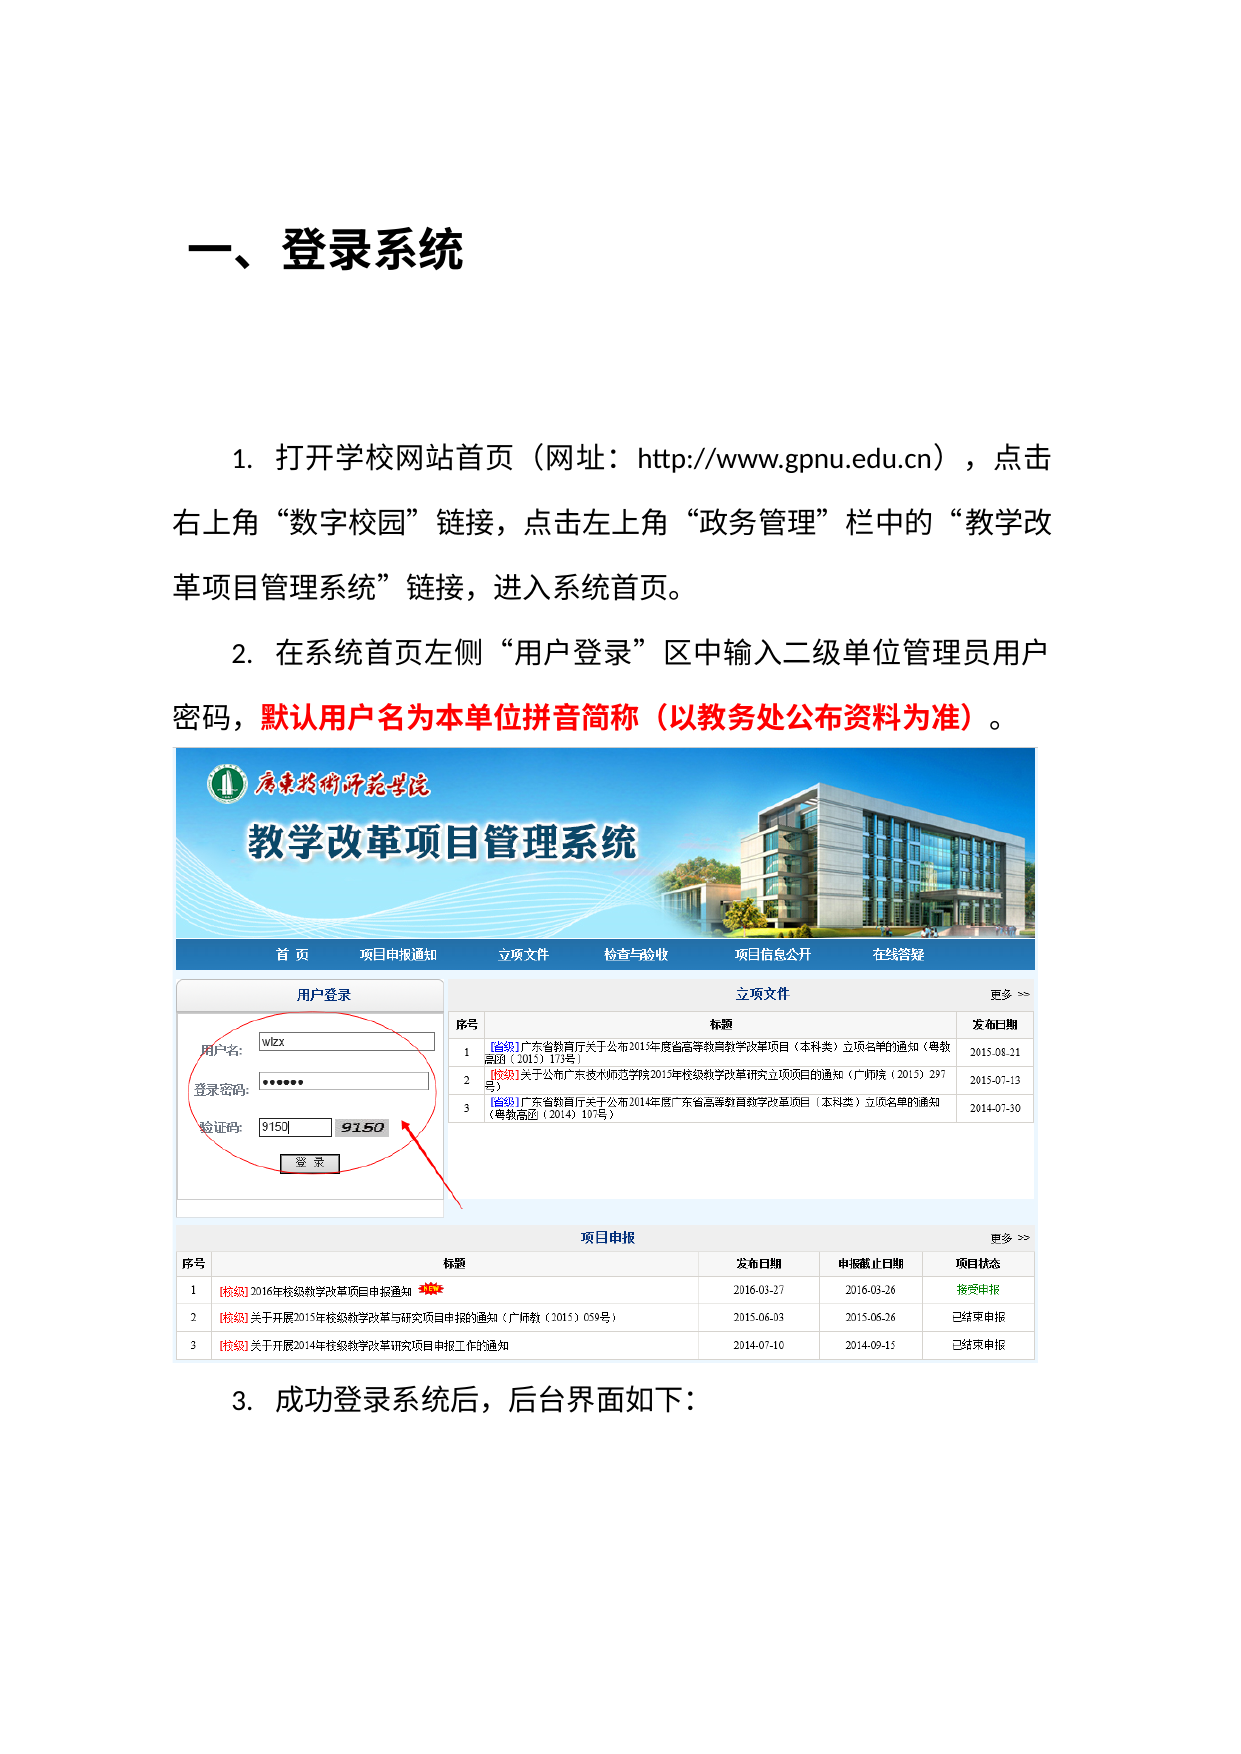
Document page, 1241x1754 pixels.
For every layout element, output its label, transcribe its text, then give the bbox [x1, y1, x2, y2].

list 成功登录系统后，后台界面如下： [173, 1365, 1053, 1430]
list 打开学校网站首页（网址：http://www.gpnu.edu.cn），点击右上角“数字校园”链接，点击左上角“政务管理”栏中的“教学改革项目管理系统”链接，进入系统首页。 [173, 423, 1053, 618]
list 在系统首页左侧“用户登录”区中输入二级单位管理员用户密码，默认用户名为本单位拼音简称（以教务处公布资料为准）。 [173, 618, 1053, 748]
subtitle 登录系统 [187, 197, 1053, 295]
picture [172, 747, 1038, 1363]
